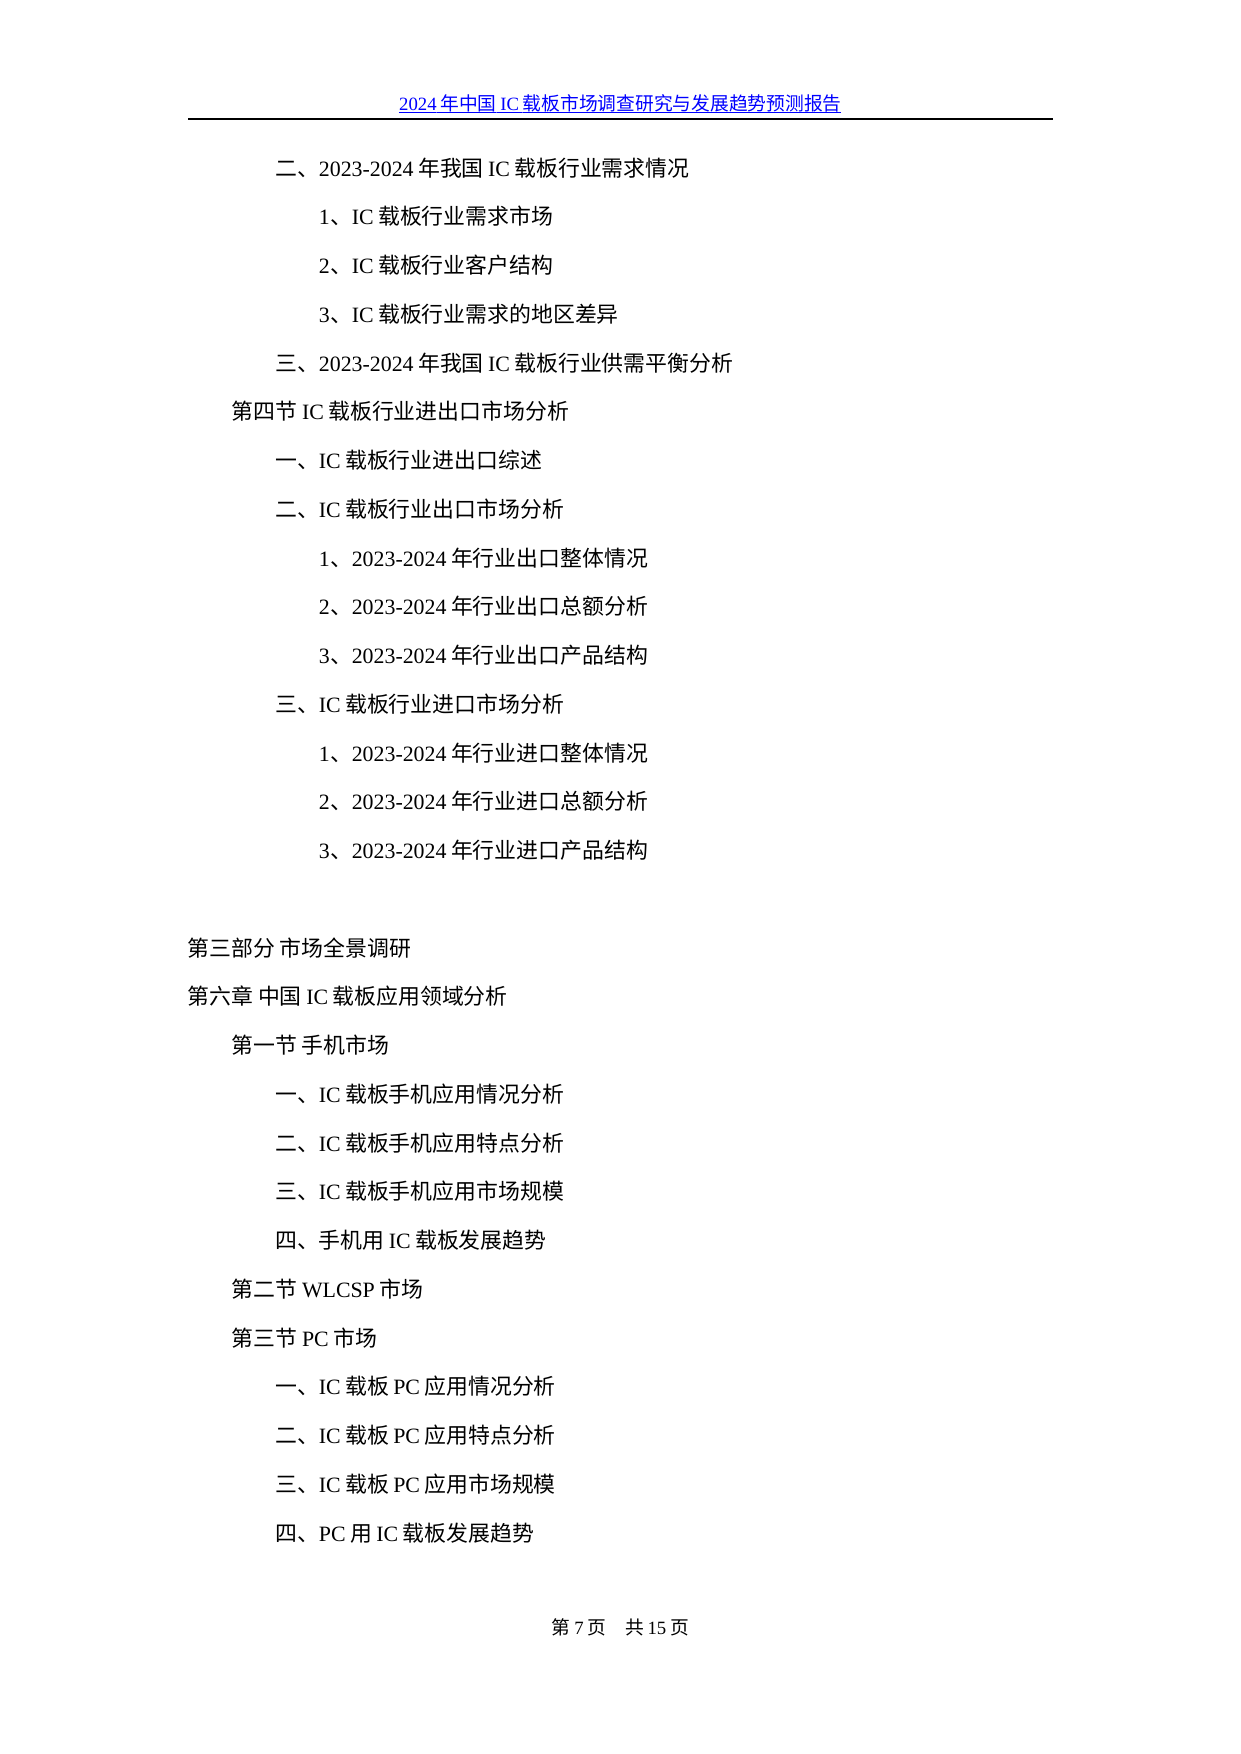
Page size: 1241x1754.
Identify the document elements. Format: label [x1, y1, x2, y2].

text [187, 150, 1053, 1548]
